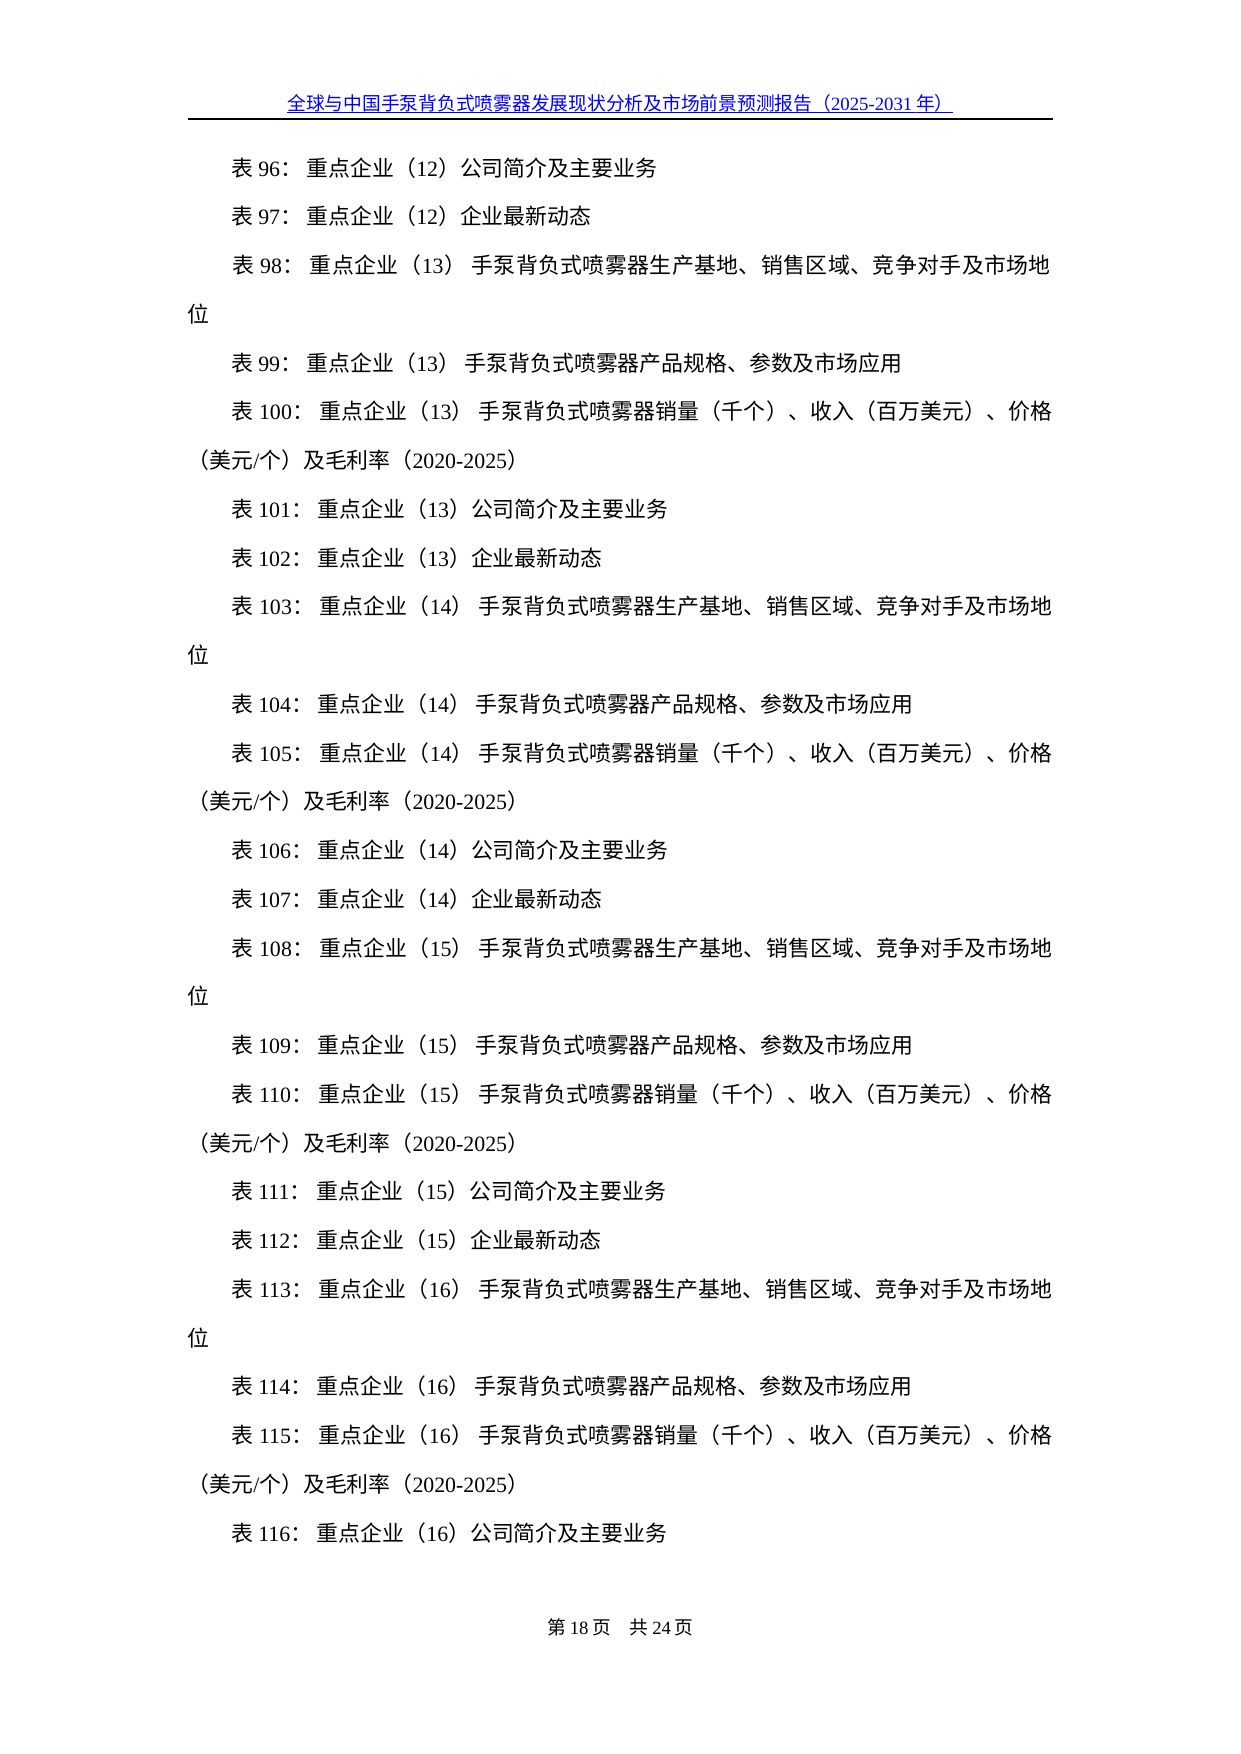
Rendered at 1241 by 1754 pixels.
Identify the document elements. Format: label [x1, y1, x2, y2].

text [187, 150, 1053, 1548]
